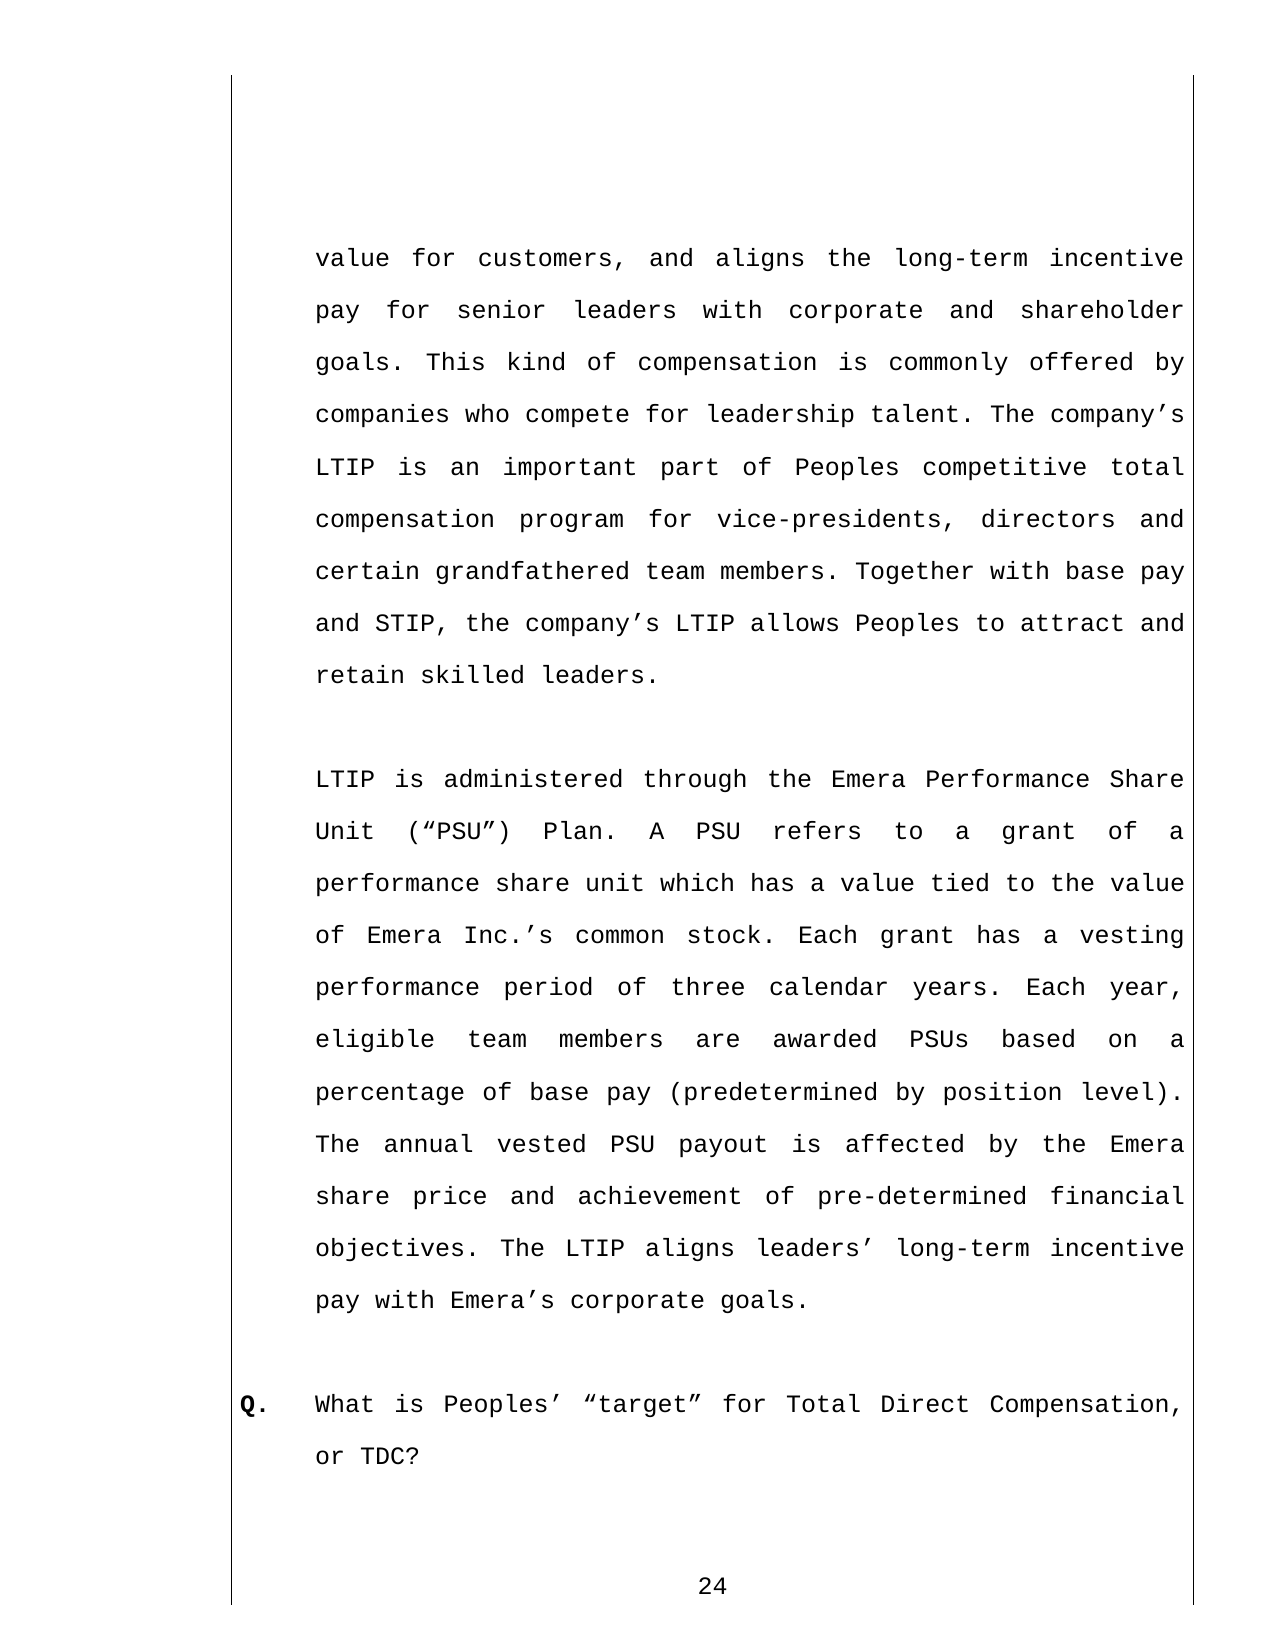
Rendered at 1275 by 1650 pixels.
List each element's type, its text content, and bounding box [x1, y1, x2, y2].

text LTIP is administered through the Emera Performance Share Unit (“PSU”) Plan. A PSU refers to a grant of a performance share unit which has a value tied to the value of Emera Inc.’s common stock. Each grant has a vesting performance period of three calendar years. Each year, eligible team members are awarded PSUs based on a percentage of base pay (predetermined by position level). The annual vested PSU payout is affected by the Emera share price and achievement of pre-determined financial objectives. The LTIP aligns leaders’ long-term incentive pay with Emera’s corporate goals. [240, 746, 1185, 1319]
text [240, 225, 1185, 694]
text Q. What is Peoples’ “target” for Total Direct Compensation, or TDC? [240, 1371, 1185, 1475]
